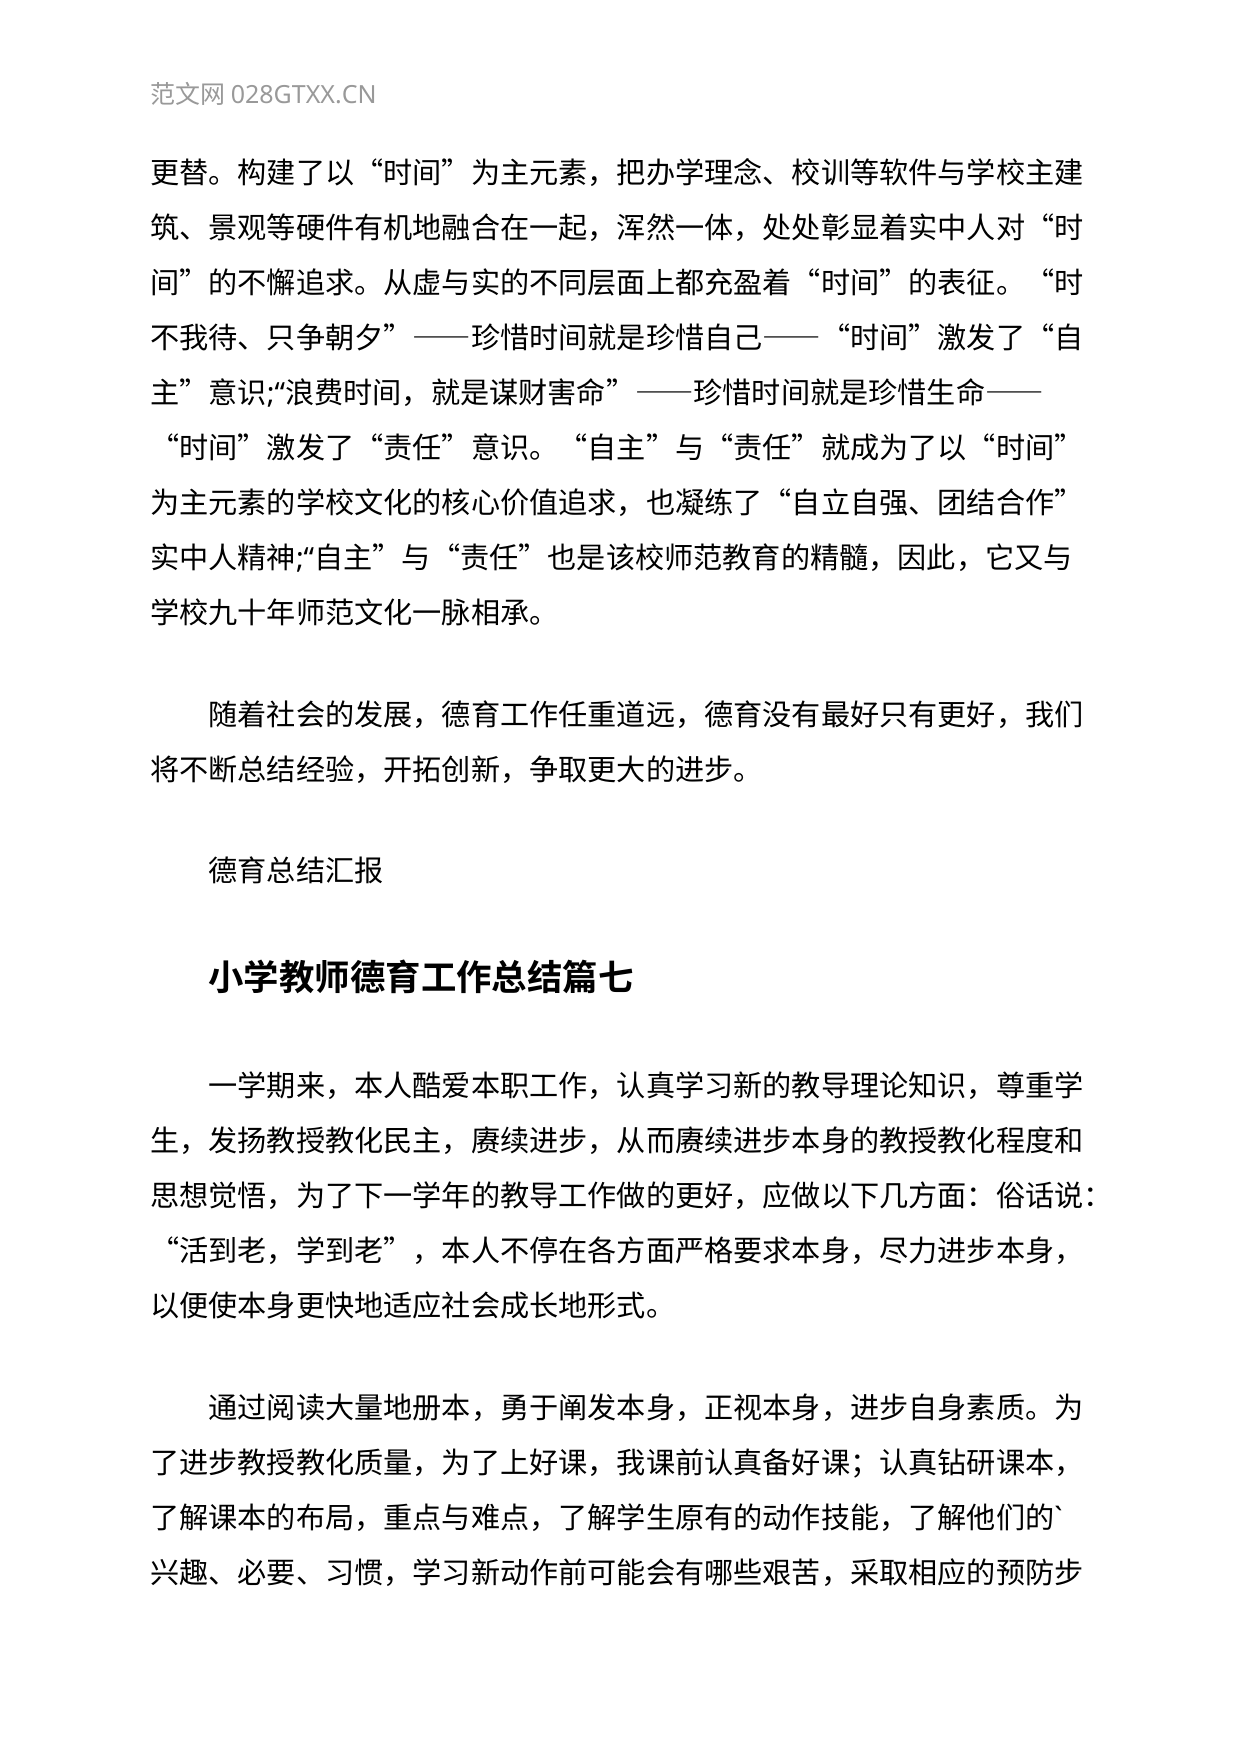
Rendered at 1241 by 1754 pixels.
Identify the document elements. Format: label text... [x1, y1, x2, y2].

text 一学期来，本人酷爱本职工作，认真学习新的教导理论知识，尊重学生，发扬教授教化民主，赓续进步，从而赓续进步本身的教授教化程度和思想觉悟，为了下一学年的教导工作做的更好，应做以下几方面：俗话说：“活到老，学到老”，本人不停在各方面严格要求本身，尽力进步本身，以便使本身更快地适应社会成长地形式。 [150, 1063, 1090, 1325]
text 德育总结汇报 [150, 848, 1090, 890]
text 随着社会的发展，德育工作任重道远，德育没有最好只有更好，我们将不断总结经验，开拓创新，争取更大的进步。 [150, 691, 1090, 788]
text 小学教师德育工作总结篇七 [150, 949, 1090, 1001]
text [150, 150, 1090, 632]
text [150, 1384, 1090, 1591]
